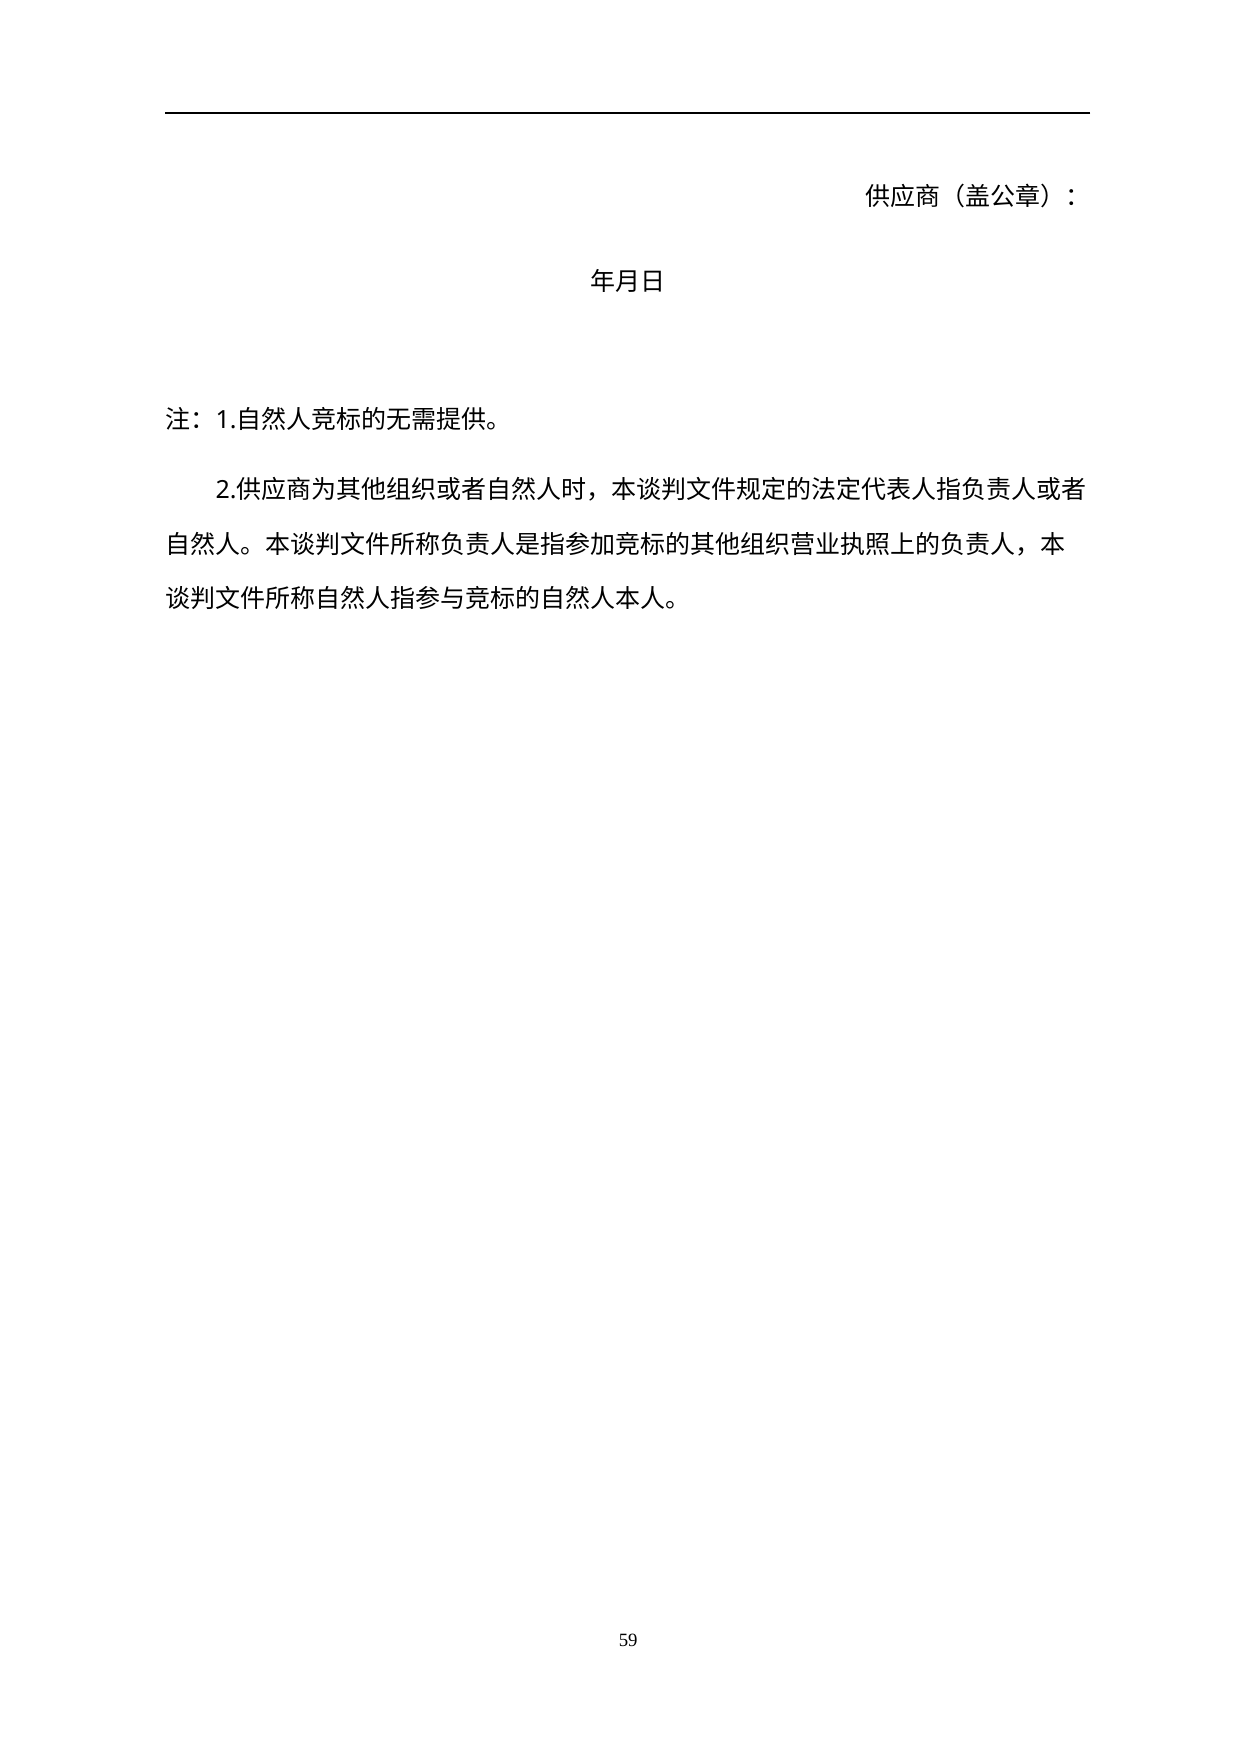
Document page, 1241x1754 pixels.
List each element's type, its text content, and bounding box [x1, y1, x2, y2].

text 年月日 [165, 261, 1090, 298]
text 供应商（盖公章）： [222, 162, 1090, 227]
text 注：1.自然人竞标的无需提供。 [165, 399, 1090, 436]
text 2.供应商为其他组织或者自然人时，本谈判文件规定的法定代表人指负责人或者自然人。本谈判文件所称负责人是指参加竞标的其他组织营业执照上的负责人，本谈判文件所称自然人指参与竞标的自然人本人。 [165, 470, 1090, 615]
